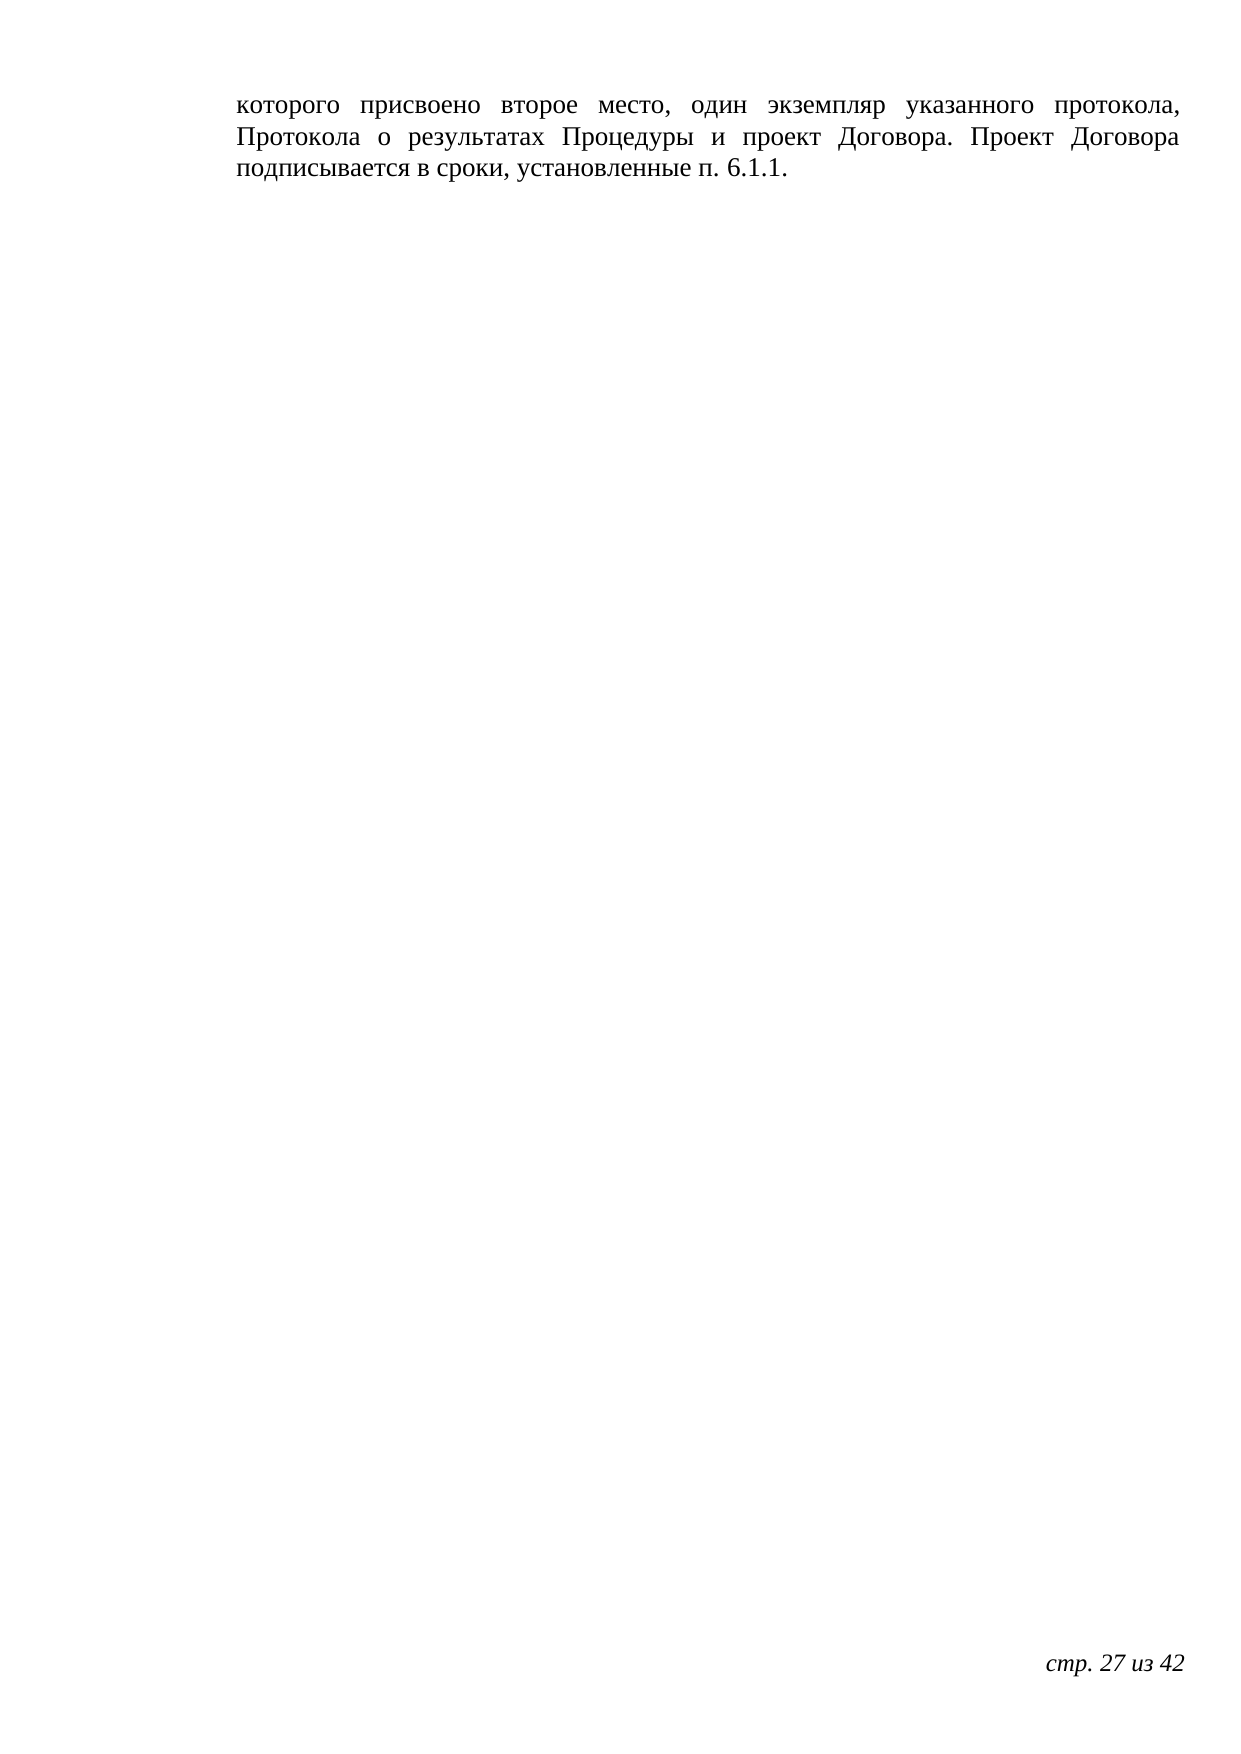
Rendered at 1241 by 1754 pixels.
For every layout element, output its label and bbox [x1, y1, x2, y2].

text [118, 89, 1181, 182]
